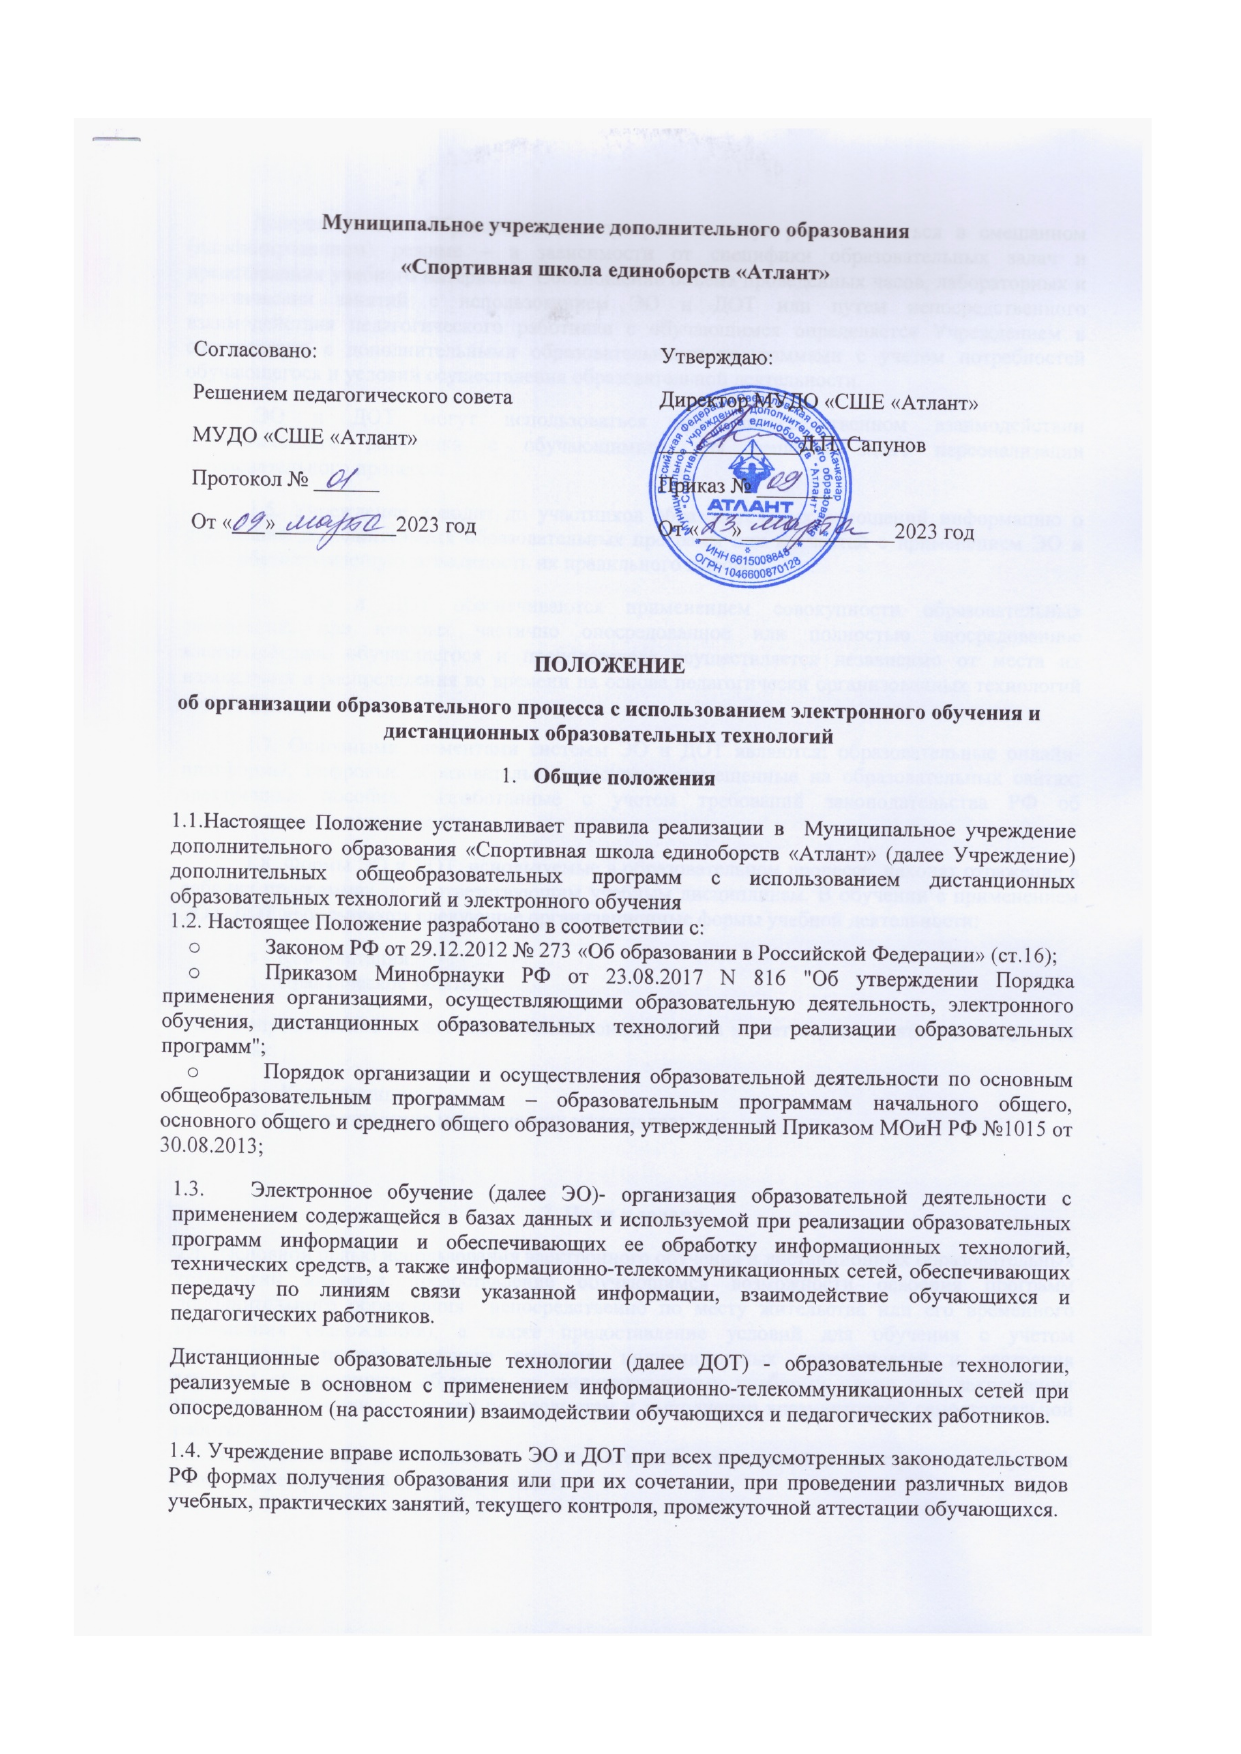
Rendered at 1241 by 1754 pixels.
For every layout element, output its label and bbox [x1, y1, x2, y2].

picture [73, 118, 1152, 1636]
